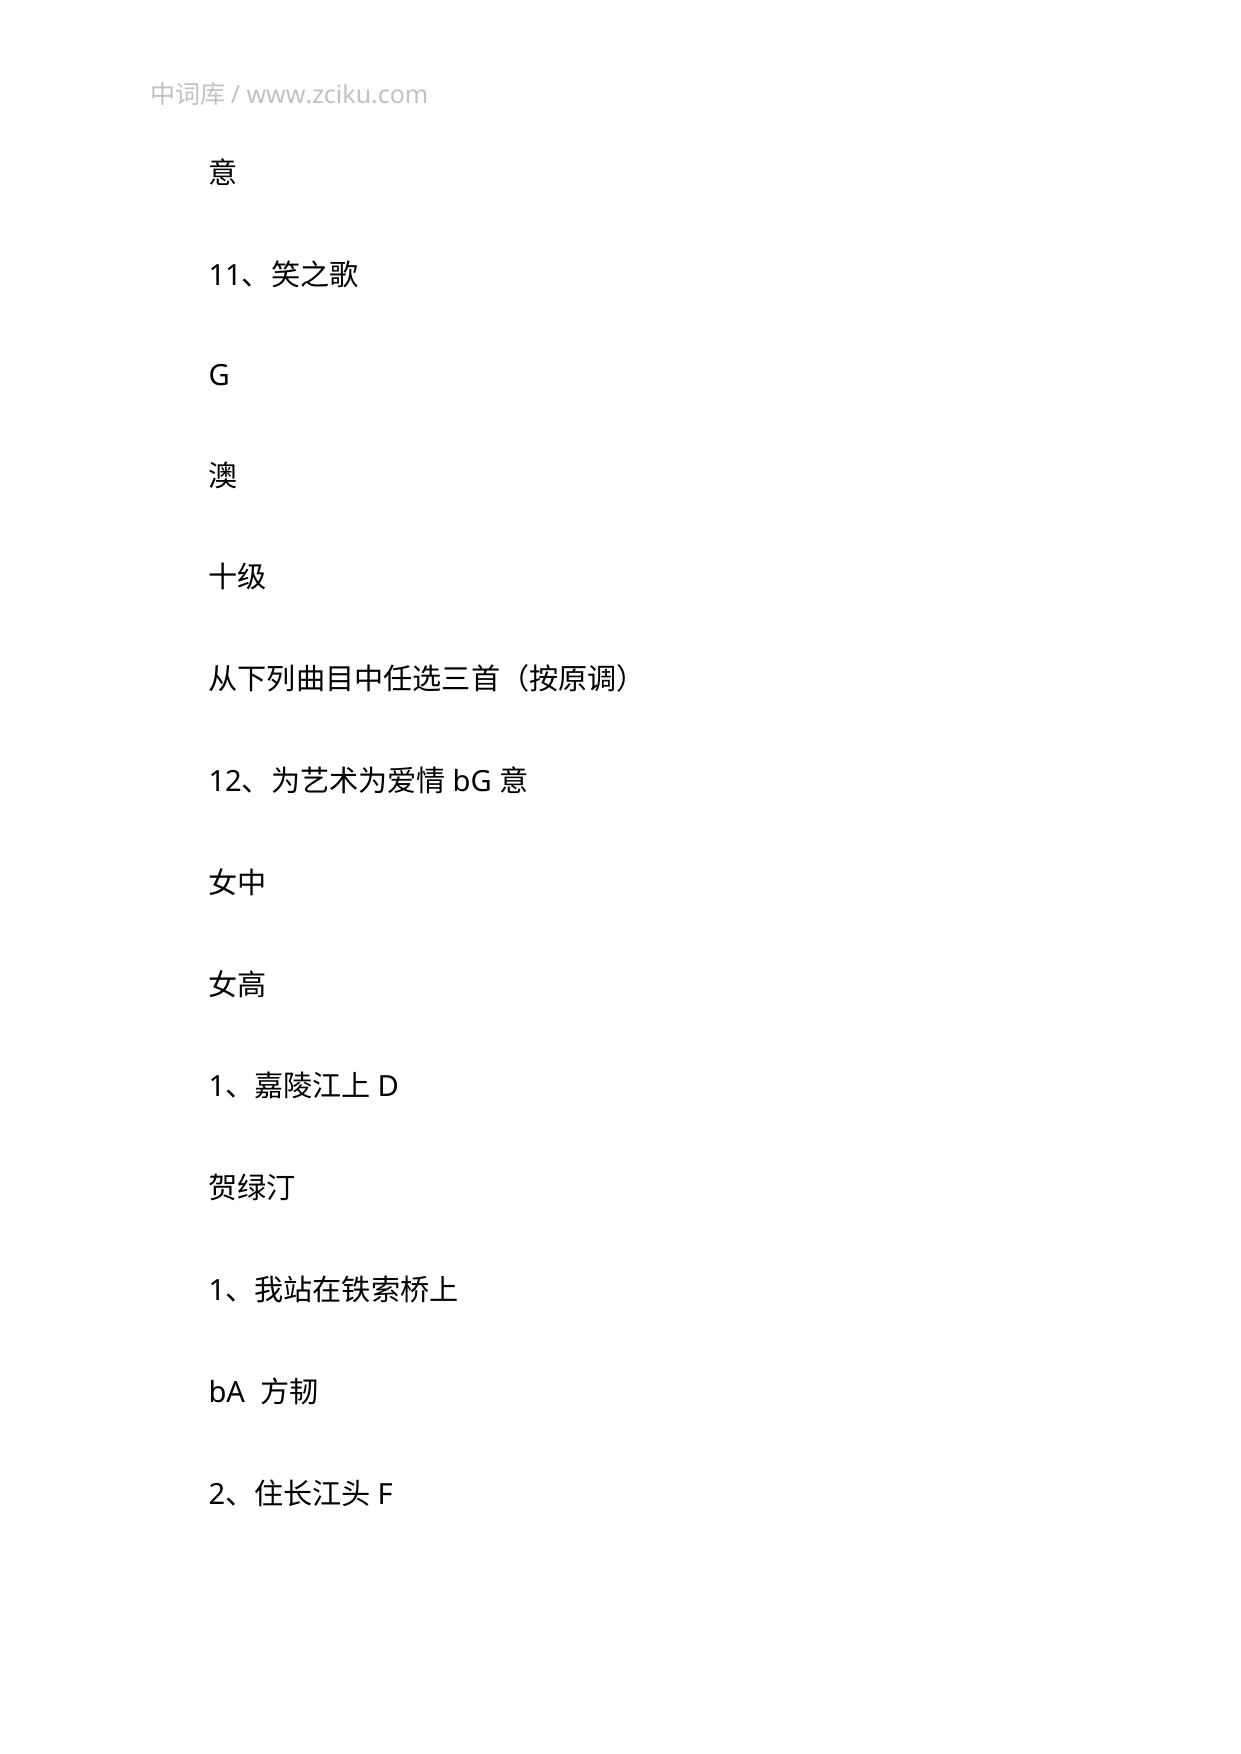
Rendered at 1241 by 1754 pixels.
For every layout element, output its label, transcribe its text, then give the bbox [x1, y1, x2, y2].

text 十级 [150, 554, 1090, 596]
text 从下列曲目中任选三首（按原调） [150, 656, 1090, 698]
text 贺绿汀 [150, 1165, 1090, 1207]
text 12、为艺术为爱情 bG 意 [150, 757, 1090, 800]
text 1、嘉陵江上 D [150, 1063, 1090, 1105]
text 1、我站在铁索桥上 [150, 1267, 1090, 1309]
text 女中 [150, 859, 1090, 902]
text 11、笑之歌 [150, 252, 1090, 294]
text 女高 [150, 961, 1090, 1003]
text bA 方韧 [150, 1369, 1090, 1411]
text 澳 [150, 452, 1090, 494]
text G [150, 354, 1090, 393]
text 2、住长江头 F [150, 1471, 1090, 1513]
text 意 [150, 150, 1090, 192]
